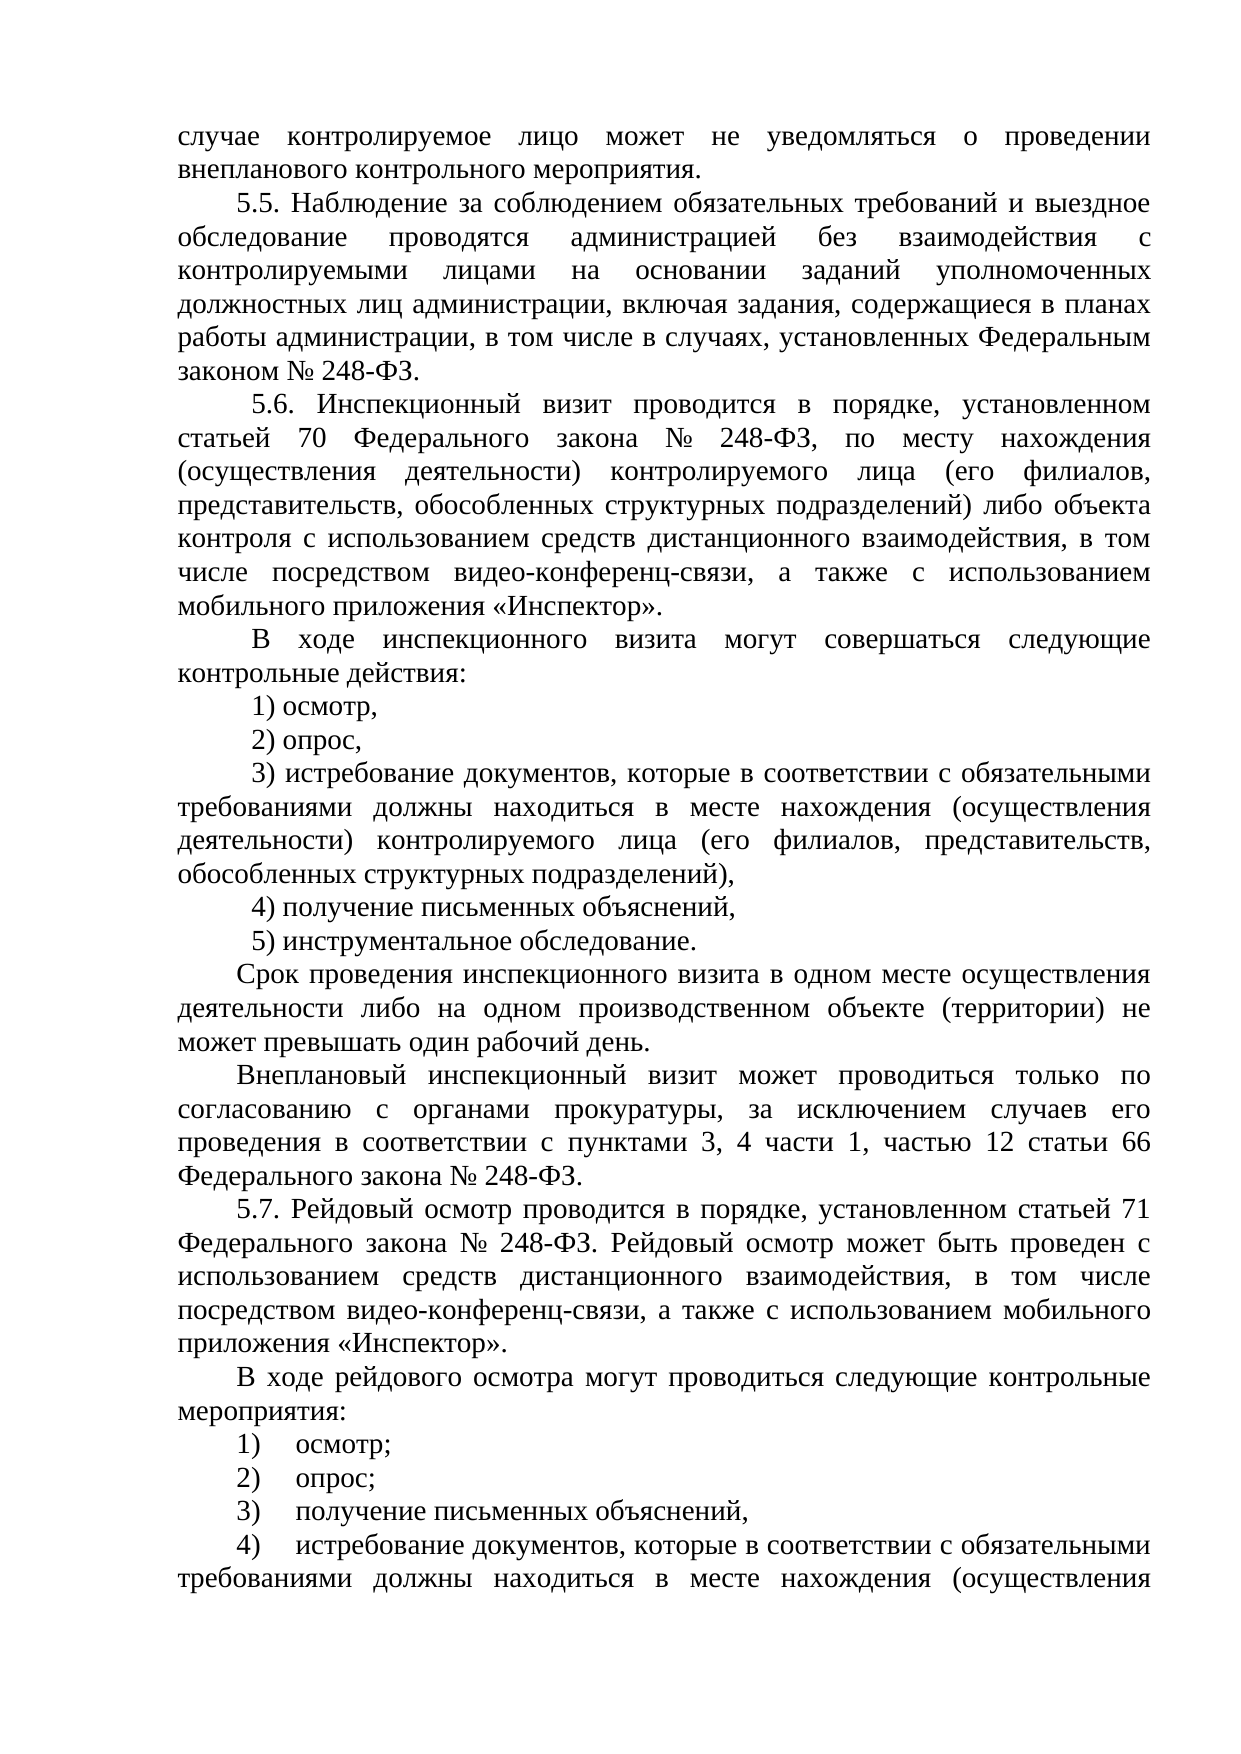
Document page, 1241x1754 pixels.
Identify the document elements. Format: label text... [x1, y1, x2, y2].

text 5.6. Инспекционный визит проводится в порядке, установленном статьей 70 Федерального закона № 248-ФЗ, по месту нахождения (осуществления деятельности) контролируемого лица (его филиалов, представительств, обособленных структурных подразделений) либо объекта контроля с использованием средств дистанционного взаимодействия, в том числе посредством видео-конференц-связи, а также с использованием мобильного приложения «Инспектор». [177, 386, 1152, 621]
text Срок проведения инспекционного визита в одном месте осуществления деятельности либо на одном производственном объекте (территории) не может превышать один рабочий день. [177, 957, 1152, 1057]
list осмотр; [177, 1426, 1152, 1460]
text В ходе инспекционного визита могут совершаться следующие контрольные действия: [177, 621, 1152, 688]
text 5.5. Наблюдение за соблюдением обязательных требований и выездное обследование проводятся администрацией без взаимодействия с контролируемыми лицами на основании заданий уполномоченных должностных лиц администрации, включая задания, содержащиеся в планах работы администрации, в том числе в случаях, установленных Федеральным законом № 248-ФЗ. [177, 185, 1152, 386]
text 2) опрос, [177, 722, 1152, 755]
text 4) получение письменных объяснений, [177, 889, 1152, 923]
list опрос; [177, 1460, 1152, 1493]
text 3) истребование документов, которые в соответствии с обязательными требованиями должны находиться в месте нахождения (осуществления деятельности) контролируемого лица (его филиалов, представительств, обособленных структурных подразделений), [177, 755, 1152, 889]
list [177, 1527, 1152, 1594]
text Внеплановый инспекционный визит может проводиться только по согласованию с органами прокуратуры, за исключением случаев его проведения в соответствии с пунктами 3, 4 части 1, частью 12 статьи 66 Федерального закона № 248-ФЗ. [177, 1057, 1152, 1191]
list получение письменных объяснений, [177, 1493, 1152, 1527]
text 1) осмотр, [177, 688, 1152, 722]
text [177, 118, 1152, 185]
text 5.7. Рейдовый осмотр проводится в порядке, установленном статьей 71 Федерального закона № 248-ФЗ. Рейдовый осмотр может быть проведен с использованием средств дистанционного взаимодействия, в том числе посредством видео-конференц-связи, а также с использованием мобильного приложения «Инспектор». [177, 1191, 1152, 1359]
text 5) инструментальное обследование. [177, 923, 1152, 957]
text В ходе рейдового осмотра могут проводиться следующие контрольные мероприятия: [177, 1359, 1152, 1426]
